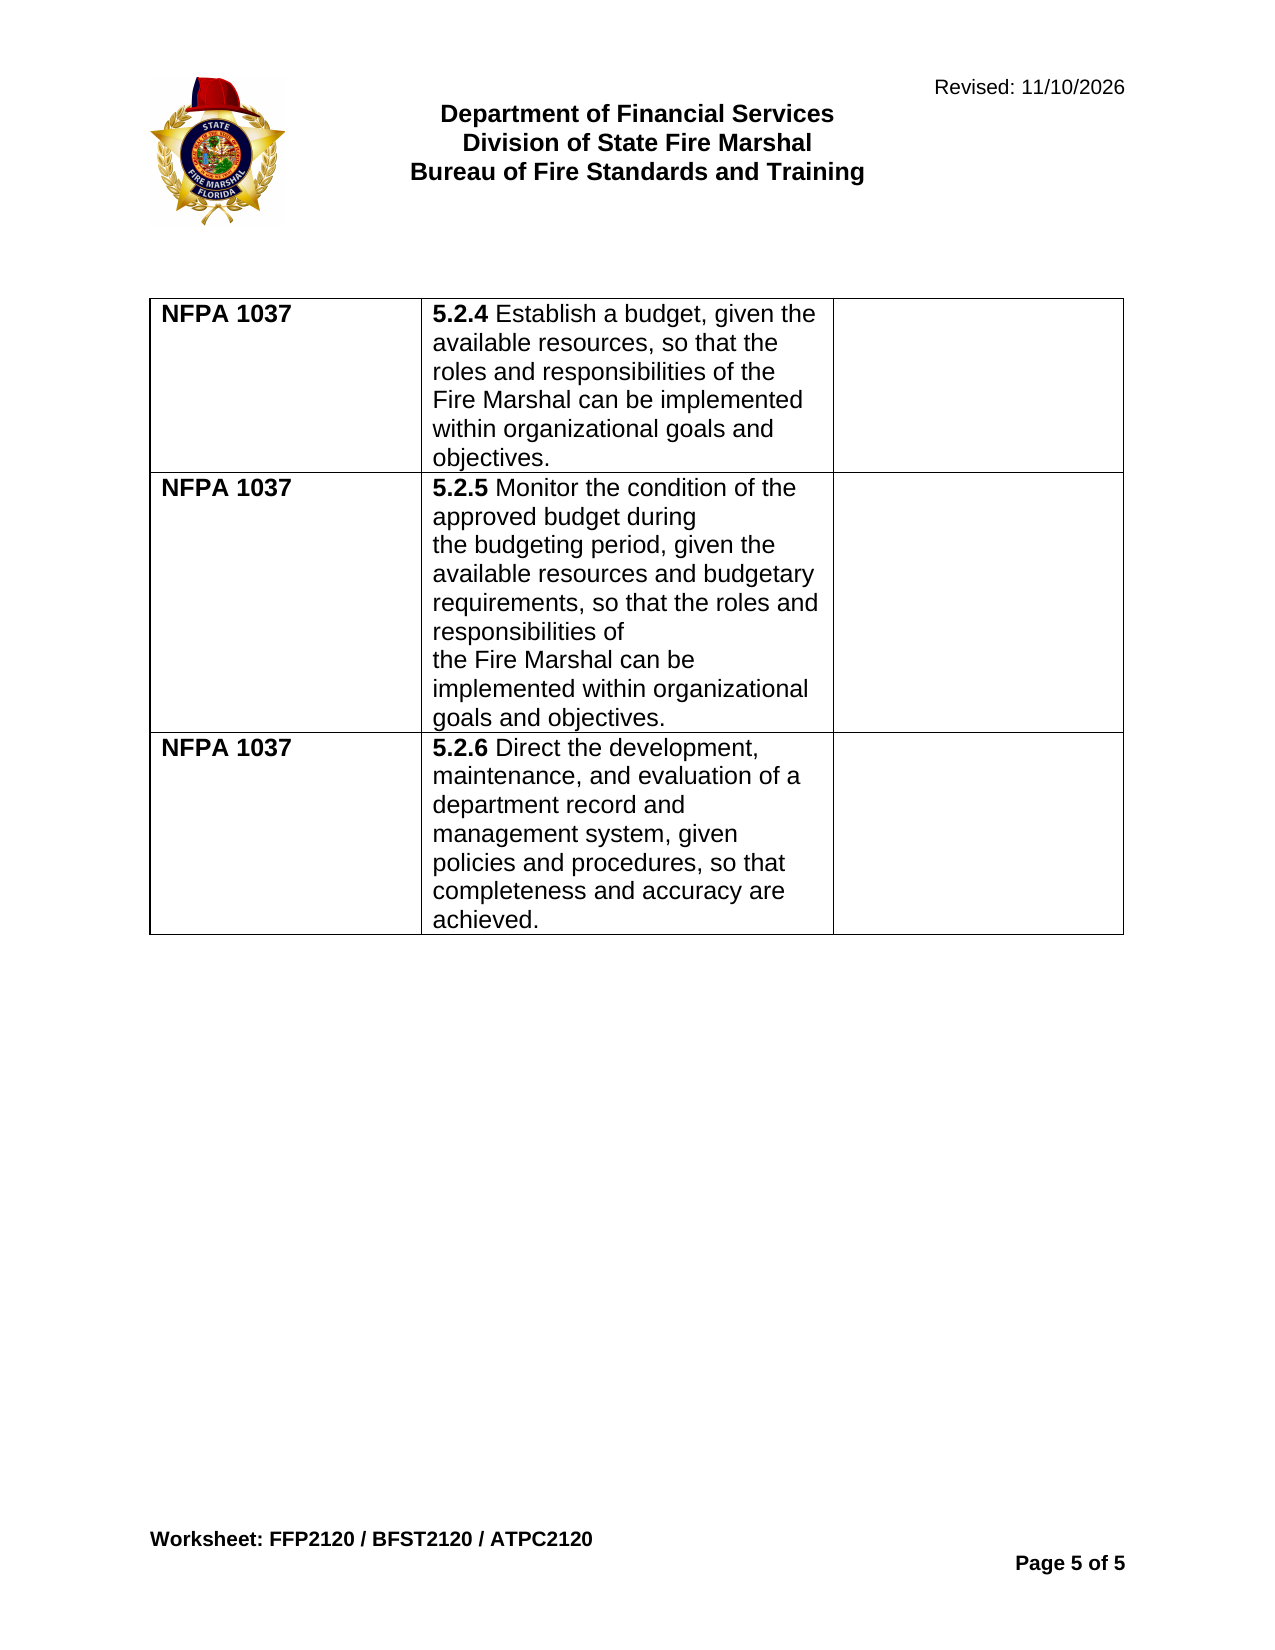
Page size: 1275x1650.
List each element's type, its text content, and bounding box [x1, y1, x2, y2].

table_cell 5.2.6 Direct the development, maintenance, and evaluation of a department record and management system, given policies and procedures, so that completeness and accuracy are achieved. [422, 733, 833, 934]
table_header [834, 299, 1123, 472]
table_header 5.2.4 Establish a budget, given the available resources, so that the roles and responsibilities of the Fire Marshal can be implemented within organizational goals and objectives. [422, 299, 833, 472]
table_cell [834, 473, 1123, 732]
table_cell [834, 733, 1123, 934]
table_cell 5.2.5 Monitor the condition of the approved budget during the budgeting period, given the available resources and budgetary requirements, so that the roles and responsibilities of the Fire Marshal can be implemented within organizational goals and objectives. [422, 473, 833, 732]
picture [150, 77, 285, 226]
table_header NFPA 1037 [151, 299, 421, 472]
table_cell NFPA 1037 [151, 473, 421, 732]
table_cell NFPA 1037 [151, 733, 421, 934]
